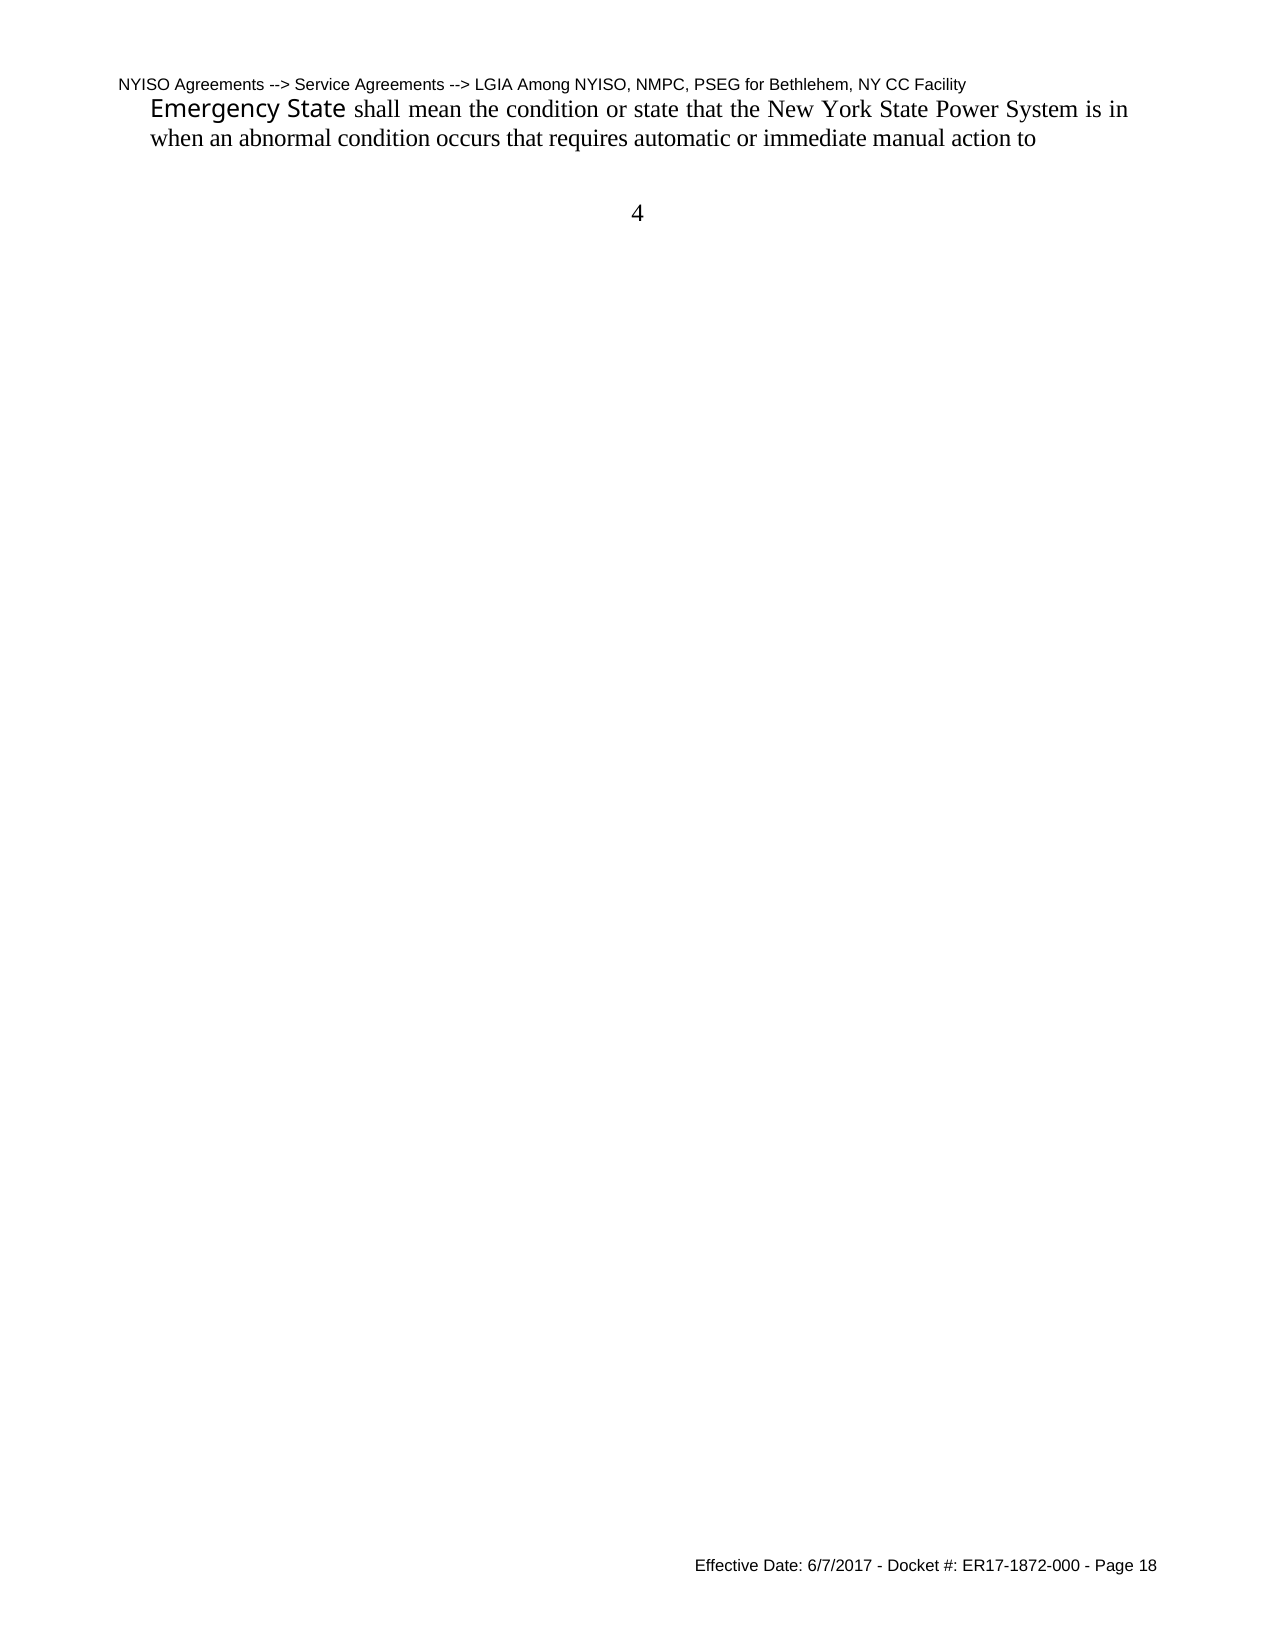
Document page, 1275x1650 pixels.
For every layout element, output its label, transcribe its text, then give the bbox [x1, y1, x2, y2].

text 4 [631, 199, 1275, 227]
text Emergency State shall mean the condition or state that the New York State Power System is in when an abnormal condition occurs that requires automatic or immediate manual action to [150, 94, 1128, 152]
